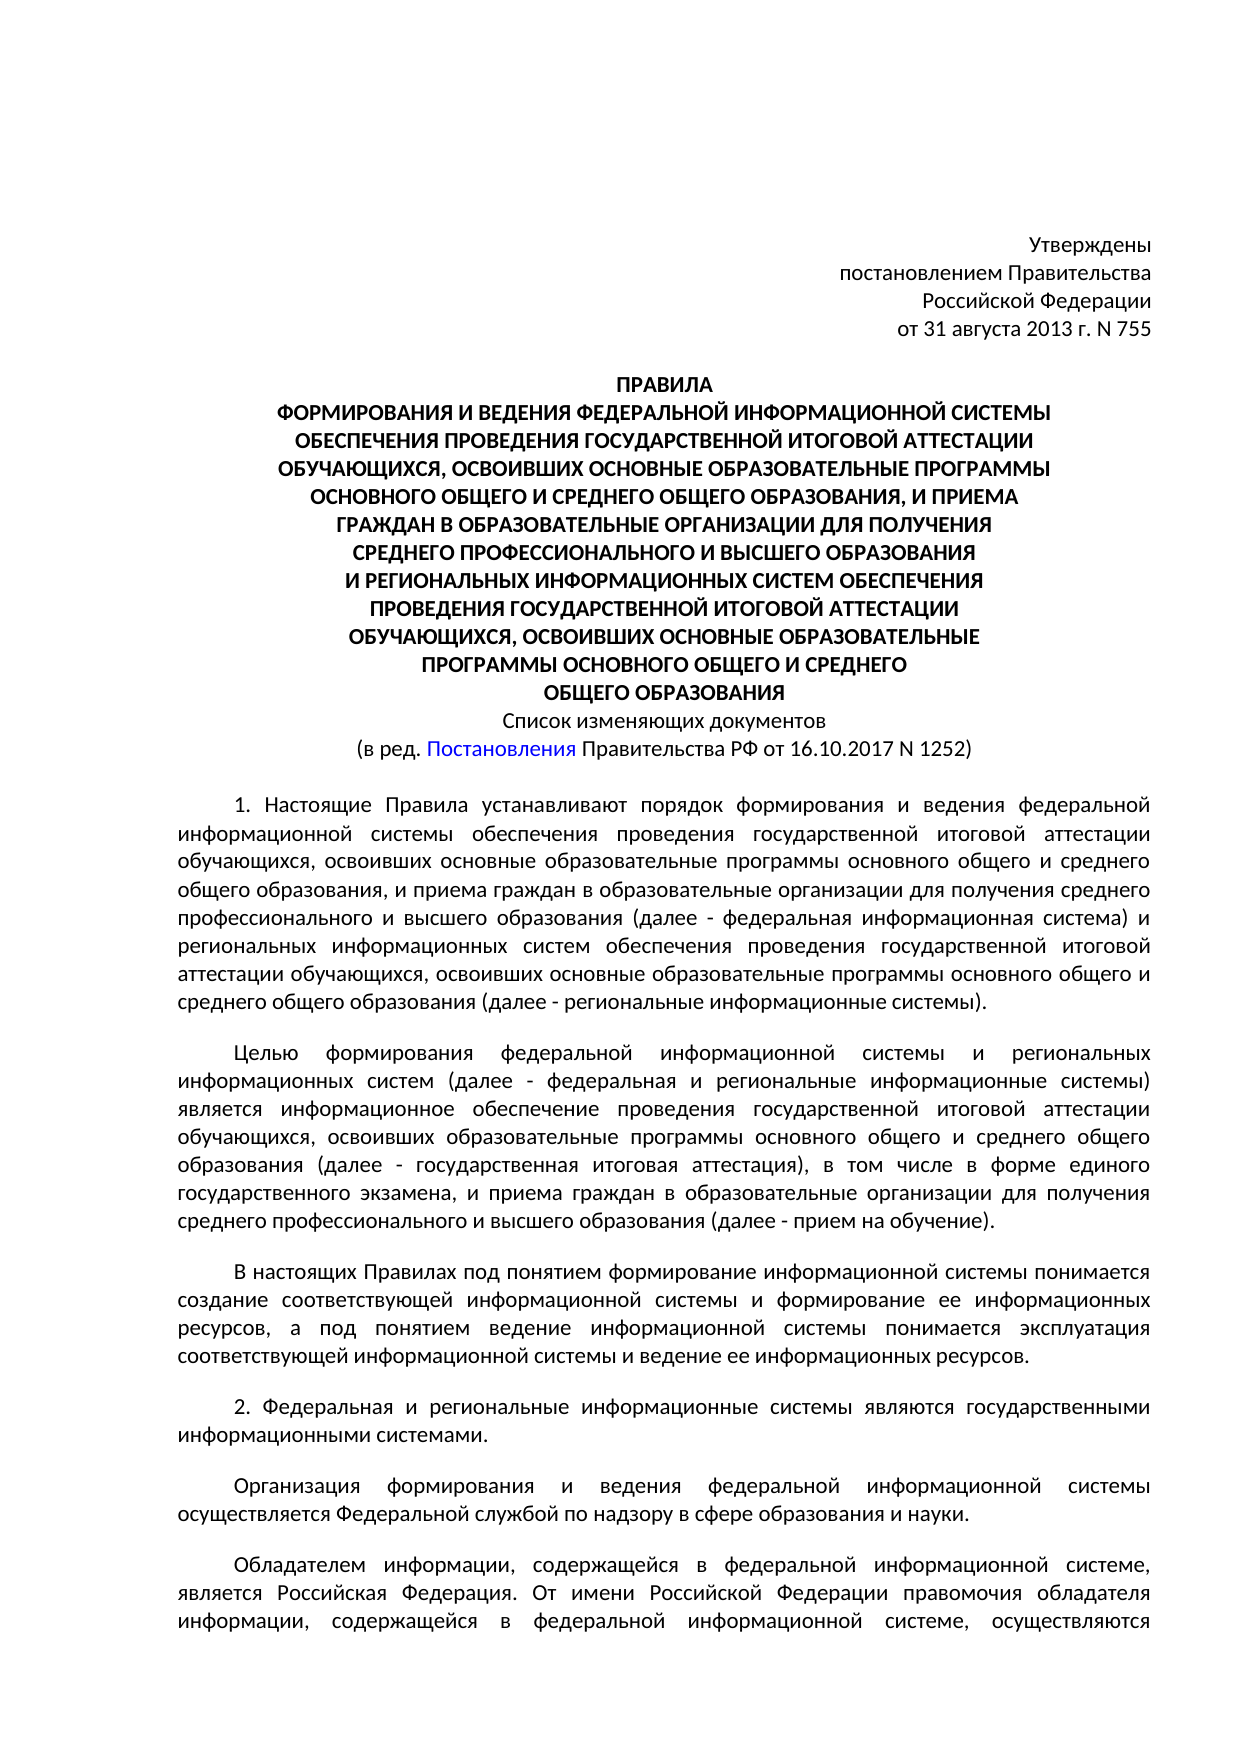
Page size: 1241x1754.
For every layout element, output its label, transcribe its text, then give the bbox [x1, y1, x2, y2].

title ОБУЧАЮЩИХСЯ, ОСВОИВШИХ ОСНОВНЫЕ ОБРАЗОВАТЕЛЬНЫЕ ПРОГРАММЫ [177, 454, 1152, 482]
title ОСНОВНОГО ОБЩЕГО И СРЕДНЕГО ОБЩЕГО ОБРАЗОВАНИЯ, И ПРИЕМА [177, 482, 1152, 510]
text постановлением Правительства [177, 258, 1152, 286]
title ПРОВЕДЕНИЯ ГОСУДАРСТВЕННОЙ ИТОГОВОЙ АТТЕСТАЦИИ [177, 594, 1152, 622]
title СРЕДНЕГО ПРОФЕССИОНАЛЬНОГО И ВЫСШЕГО ОБРАЗОВАНИЯ [177, 538, 1152, 566]
text (в ред. Постановления Правительства РФ от 16.10.2017 N 1252) [177, 734, 1152, 763]
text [177, 1550, 1152, 1634]
title ГРАЖДАН В ОБРАЗОВАТЕЛЬНЫЕ ОРГАНИЗАЦИИ ДЛЯ ПОЛУЧЕНИЯ [177, 510, 1152, 538]
text 1. Настоящие Правила устанавливают порядок формирования и ведения федеральной информационной системы обеспечения проведения государственной итоговой аттестации обучающихся, освоивших основные образовательные программы основного общего и среднего общего образования, и приема граждан в образовательные организации для получения среднего профессионального и высшего образования (далее - федеральная информационная система) и региональных информационных систем обеспечения проведения государственной итоговой аттестации обучающихся, освоивших основные образовательные программы основного общего и среднего общего образования (далее - региональные информационные системы). [177, 791, 1152, 1015]
title ОБУЧАЮЩИХСЯ, ОСВОИВШИХ ОСНОВНЫЕ ОБРАЗОВАТЕЛЬНЫЕ [177, 622, 1152, 651]
title И РЕГИОНАЛЬНЫХ ИНФОРМАЦИОННЫХ СИСТЕМ ОБЕСПЕЧЕНИЯ [177, 566, 1152, 594]
title ФОРМИРОВАНИЯ И ВЕДЕНИЯ ФЕДЕРАЛЬНОЙ ИНФОРМАЦИОННОЙ СИСТЕМЫ [177, 398, 1152, 426]
text Российской Федерации [177, 286, 1152, 314]
text Организация формирования и ведения федеральной информационной системы осуществляется Федеральной службой по надзору в сфере образования и науки. [177, 1471, 1152, 1527]
text Утверждены [177, 230, 1152, 258]
text Список изменяющих документов [177, 707, 1152, 734]
text от 31 августа 2013 г. N 755 [177, 314, 1152, 342]
title ОБЕСПЕЧЕНИЯ ПРОВЕДЕНИЯ ГОСУДАРСТВЕННОЙ ИТОГОВОЙ АТТЕСТАЦИИ [177, 426, 1152, 454]
text 2. Федеральная и региональные информационные системы являются государственными информационными системами. [177, 1392, 1152, 1448]
title ПРОГРАММЫ ОСНОВНОГО ОБЩЕГО И СРЕДНЕГО [177, 651, 1152, 678]
text Целью формирования федеральной информационной системы и региональных информационных систем (далее - федеральная и региональные информационные системы) является информационное обеспечение проведения государственной итоговой аттестации обучающихся, освоивших образовательные программы основного общего и среднего общего образования (далее - государственная итоговая аттестация), в том числе в форме единого государственного экзамена, и приема граждан в образовательные организации для получения среднего профессионального и высшего образования (далее - прием на обучение). [177, 1038, 1152, 1234]
text В настоящих Правилах под понятием формирование информационной системы понимается создание соответствующей информационной системы и формирование ее информационных ресурсов, а под понятием ведение информационной системы понимается эксплуатация соответствующей информационной системы и ведение ее информационных ресурсов. [177, 1257, 1152, 1369]
title ПРАВИЛА [177, 370, 1152, 398]
title ОБЩЕГО ОБРАЗОВАНИЯ [177, 678, 1152, 707]
